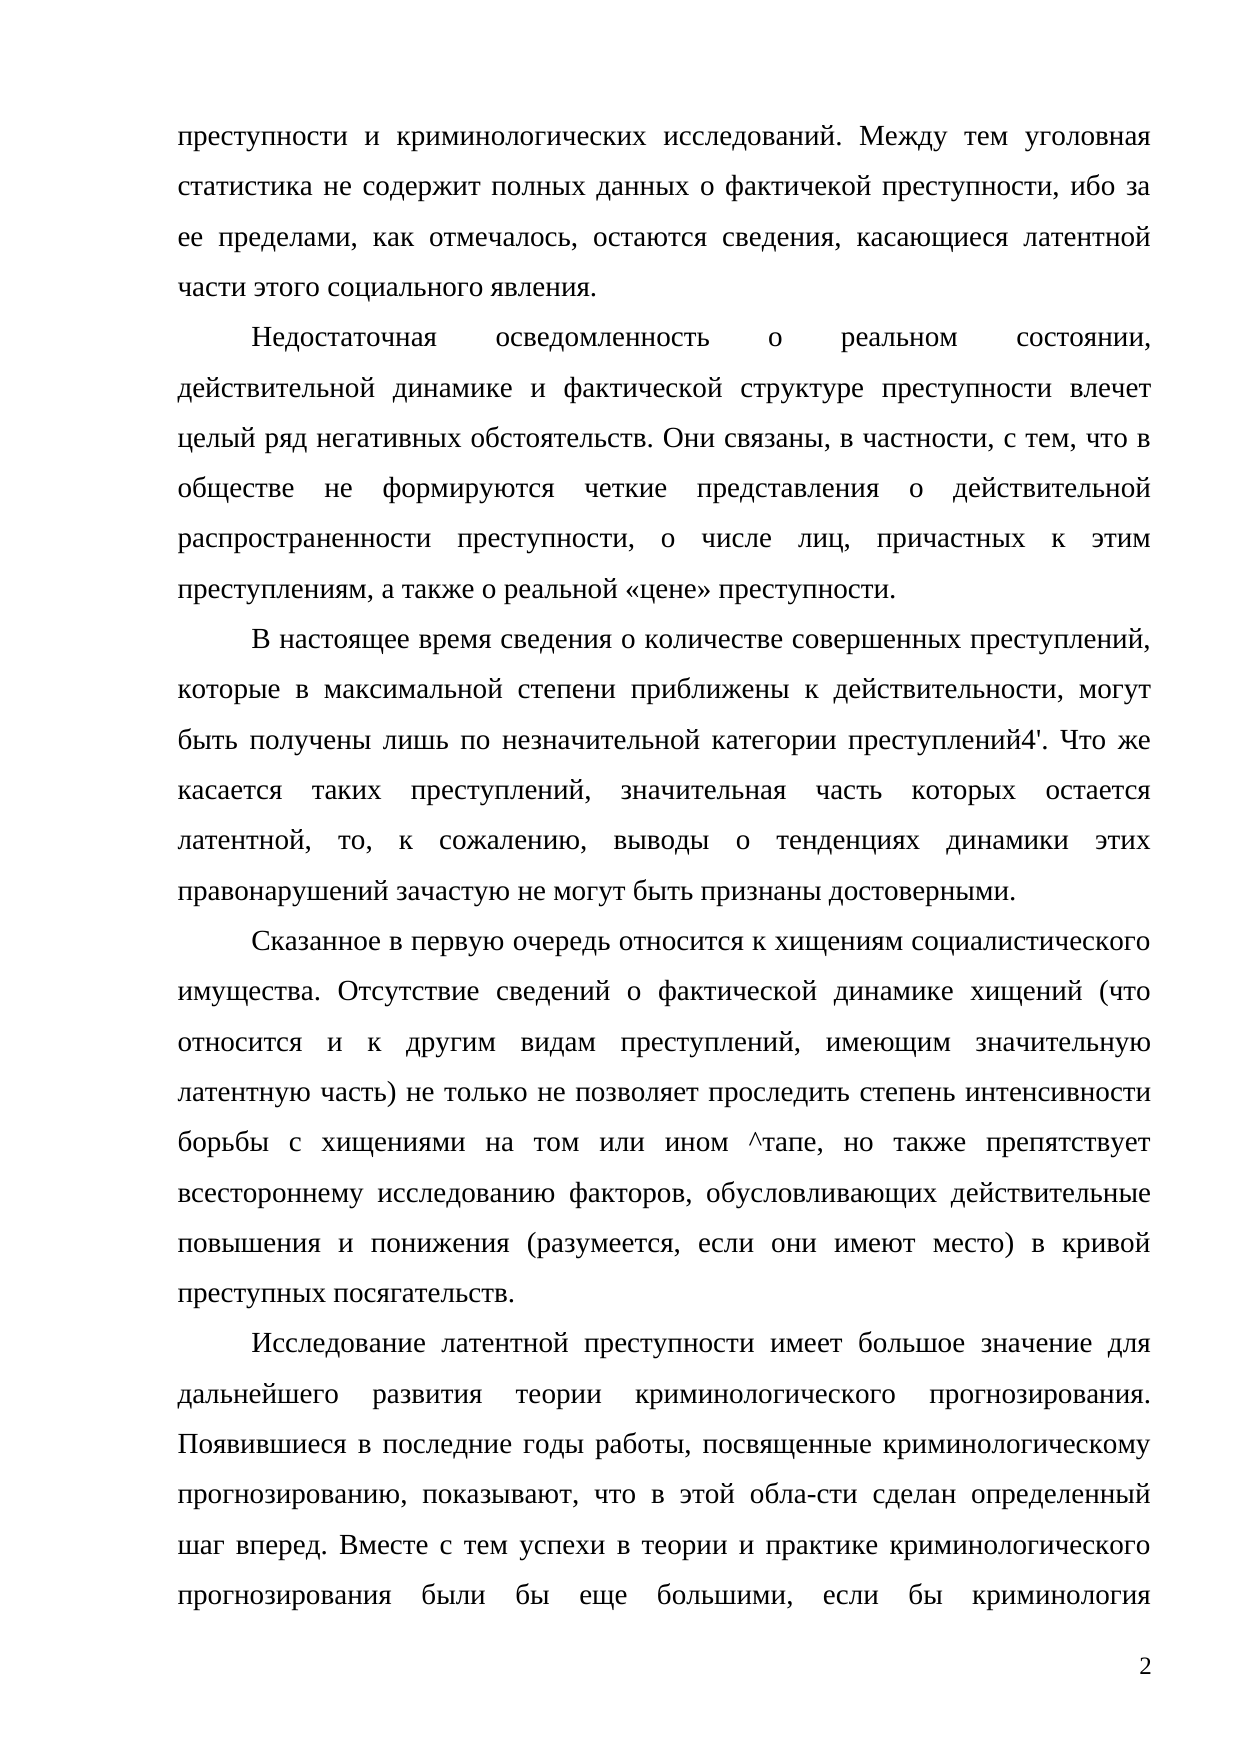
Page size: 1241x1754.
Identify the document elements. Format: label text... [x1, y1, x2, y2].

text Сказанное в первую очередь относится к хищениям социалистического имущества. Отсутствие сведений о фактической динамике хищений (что относится и к другим видам преступлений, имеющим значительную латентную часть) не только не позволяет проследить степень интенсивности борьбы с хищениями на том или ином ^тапе, но также препятствует всестороннему исследованию факторов, обусловливающих действительные повышения и понижения (разумеется, если они имеют место) в кривой преступных посягательств. [177, 923, 1152, 1309]
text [177, 118, 1152, 303]
text Недостаточная осведомленность о реальном состоянии, действительной динамике и фактической структуре преступности влечет целый ряд негативных обстоятельств. Они связаны, в частности, с тем, что в обществе не формируются четкие представления о действительной распространенности преступности, о числе лиц, причастных к этим преступлениям, а также о реальной «цене» преступности. [177, 319, 1152, 604]
text В настоящее время сведения о количестве совершенных преступлений, которые в максимальной степени приближены к действительности, могут быть получены лишь по незначительной категории преступлений4'. Что же касается таких преступлений, значительная часть которых остается латентной, то, к сожалению, выводы о тенденциях динамики этих правонарушений зачастую не могут быть признаны достоверными. [177, 621, 1152, 906]
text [177, 1326, 1152, 1611]
